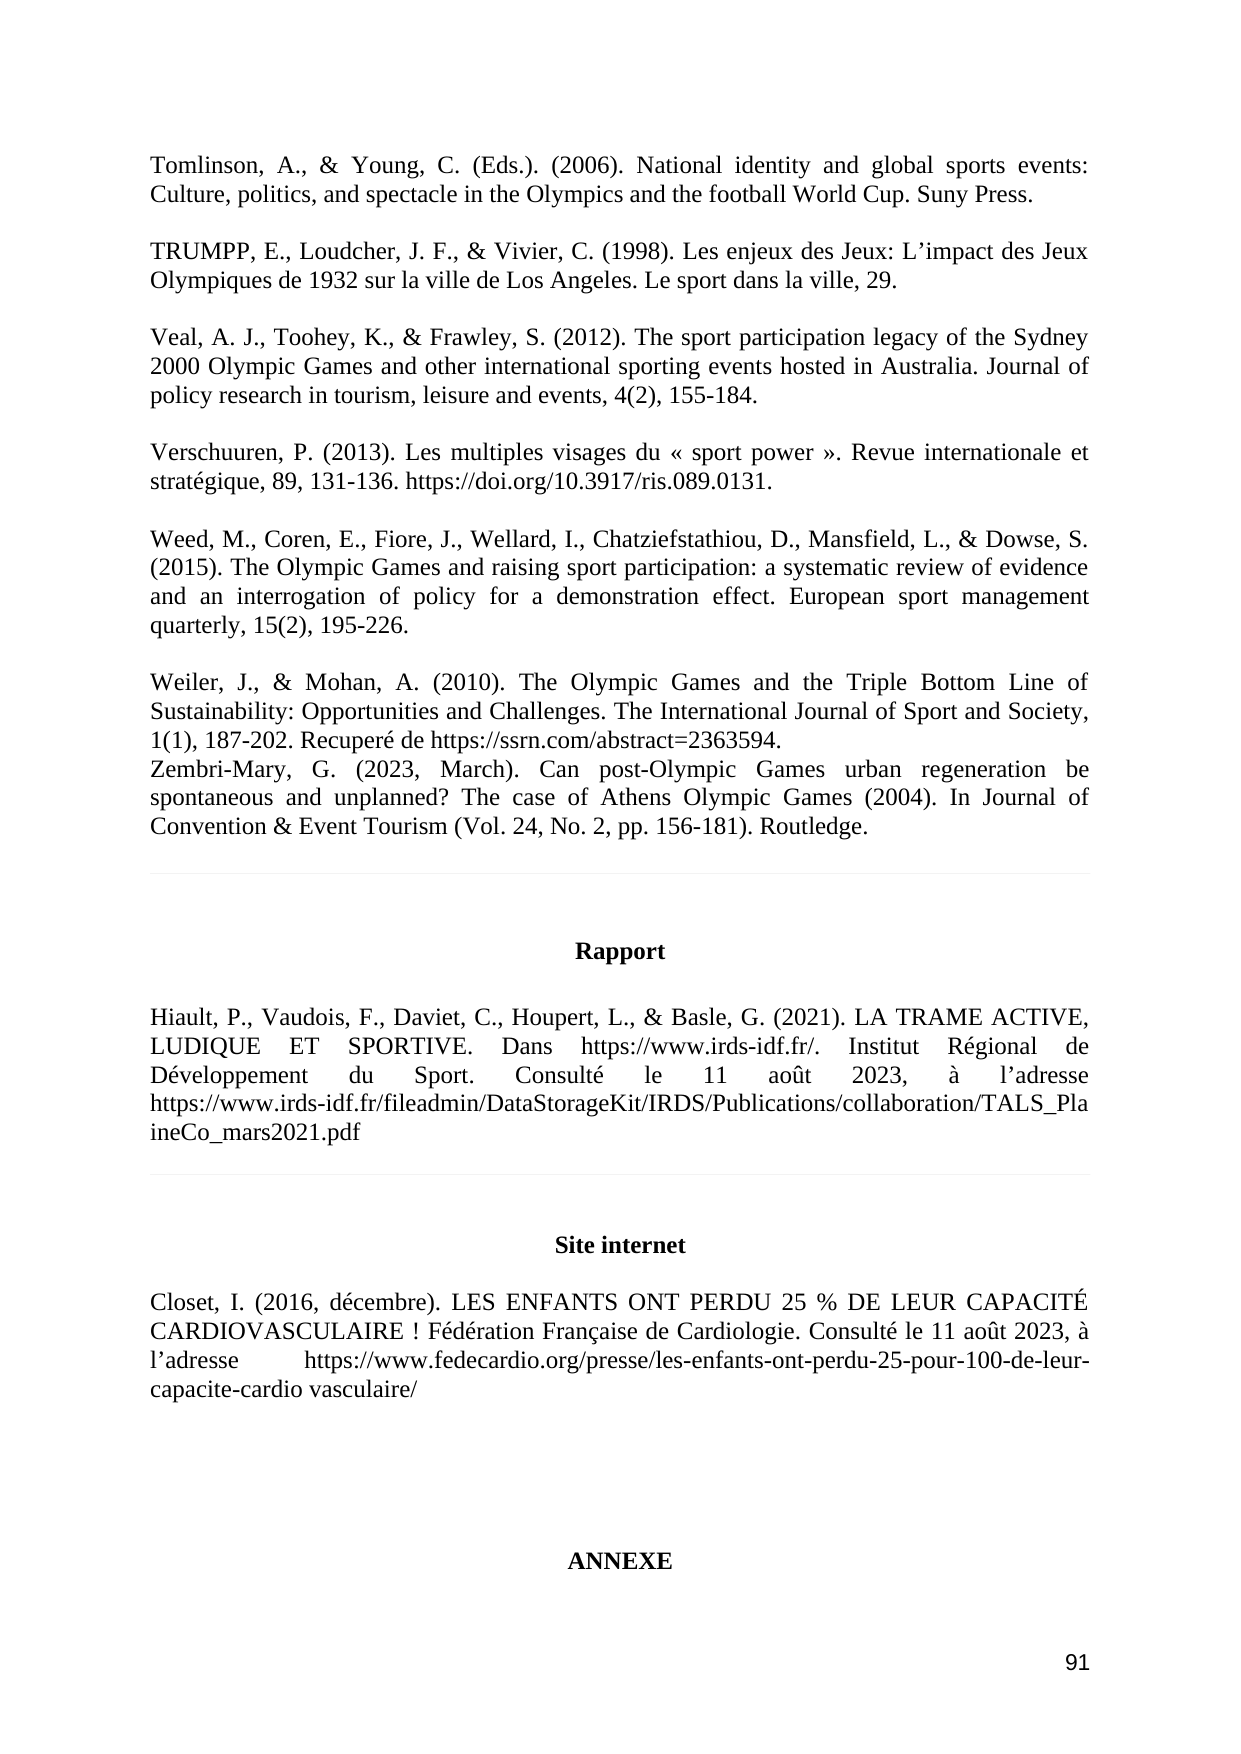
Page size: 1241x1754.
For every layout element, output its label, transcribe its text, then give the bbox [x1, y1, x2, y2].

text Tomlinson, A., & Young, C. (Eds.). (2006). National identity and global sports events: Culture, politics, and spectacle in the Olympics and the football World Cup. Suny Press. [150, 150, 1090, 207]
text Veal, A. J., Toohey, K., & Frawley, S. (2012). The sport participation legacy of the Sydney 2000 Olympic Games and other international sporting events hosted in Australia. Journal of policy research in tourism, leisure and events, 4(2), 155-184. [150, 322, 1090, 409]
text Rapport [150, 936, 1090, 965]
text ANNEXE [150, 1546, 1090, 1575]
text Hiault, P., Vaudois, F., Daviet, C., Houpert, L., & Basle, G. (2021). LA TRAME ACTIVE, LUDIQUE ET SPORTIVE. Dans https://www.irds-idf.fr/. Institut Régional de Développement du Sport. Consulté le 11 août 2023, à l’adresse https://www.irds-idf.fr/fileadmin/DataStorageKit/IRDS/Publications/collaboration/TALS_Pla ineCo_mars2021.pdf [150, 1002, 1090, 1146]
text Site internet [150, 1230, 1090, 1259]
text TRUMPP, E., Loudcher, J. F., & Vivier, C. (1998). Les enjeux des Jeux: L’impact des Jeux Olympiques de 1932 sur la ville de Los Angeles. Le sport dans la ville, 29. [150, 236, 1090, 294]
text Zembri-Mary, G. (2023, March). Can post-Olympic Games urban regeneration be spontaneous and unplanned? The case of Athens Olympic Games (2004). In Journal of Convention & Event Tourism (Vol. 24, No. 2, pp. 156-181). Routledge. [150, 754, 1090, 840]
text Weed, M., Coren, E., Fiore, J., Wellard, I., Chatziefstathiou, D., Mansfield, L., & Dowse, S. (2015). The Olympic Games and raising sport participation: a systematic review of evidence and an interrogation of policy for a demonstration effect. European sport management quarterly, 15(2), 195-226. [150, 524, 1090, 639]
text Weiler, J., & Mohan, A. (2010). The Olympic Games and the Triple Bottom Line of Sustainability: Opportunities and Challenges. The International Journal of Sport and Society, 1(1), 187-202. Recuperé de https://ssrn.com/abstract=2363594. [150, 667, 1090, 754]
text Verschuuren, P. (2013). Les multiples visages du « sport power ». Revue internationale et stratégique, 89, 131-136. https://doi.org/10.3917/ris.089.0131. [150, 437, 1090, 495]
text Closet, I. (2016, décembre). LES ENFANTS ONT PERDU 25 % DE LEUR CAPACITÉ CARDIOVASCULAIRE ! Fédération Française de Cardiologie. Consulté le 11 août 2023, à l’adresse https://www.fedecardio.org/presse/les-enfants-ont-perdu-25-pour-100-de-leur-capacite-cardio vasculaire/ [150, 1287, 1090, 1402]
